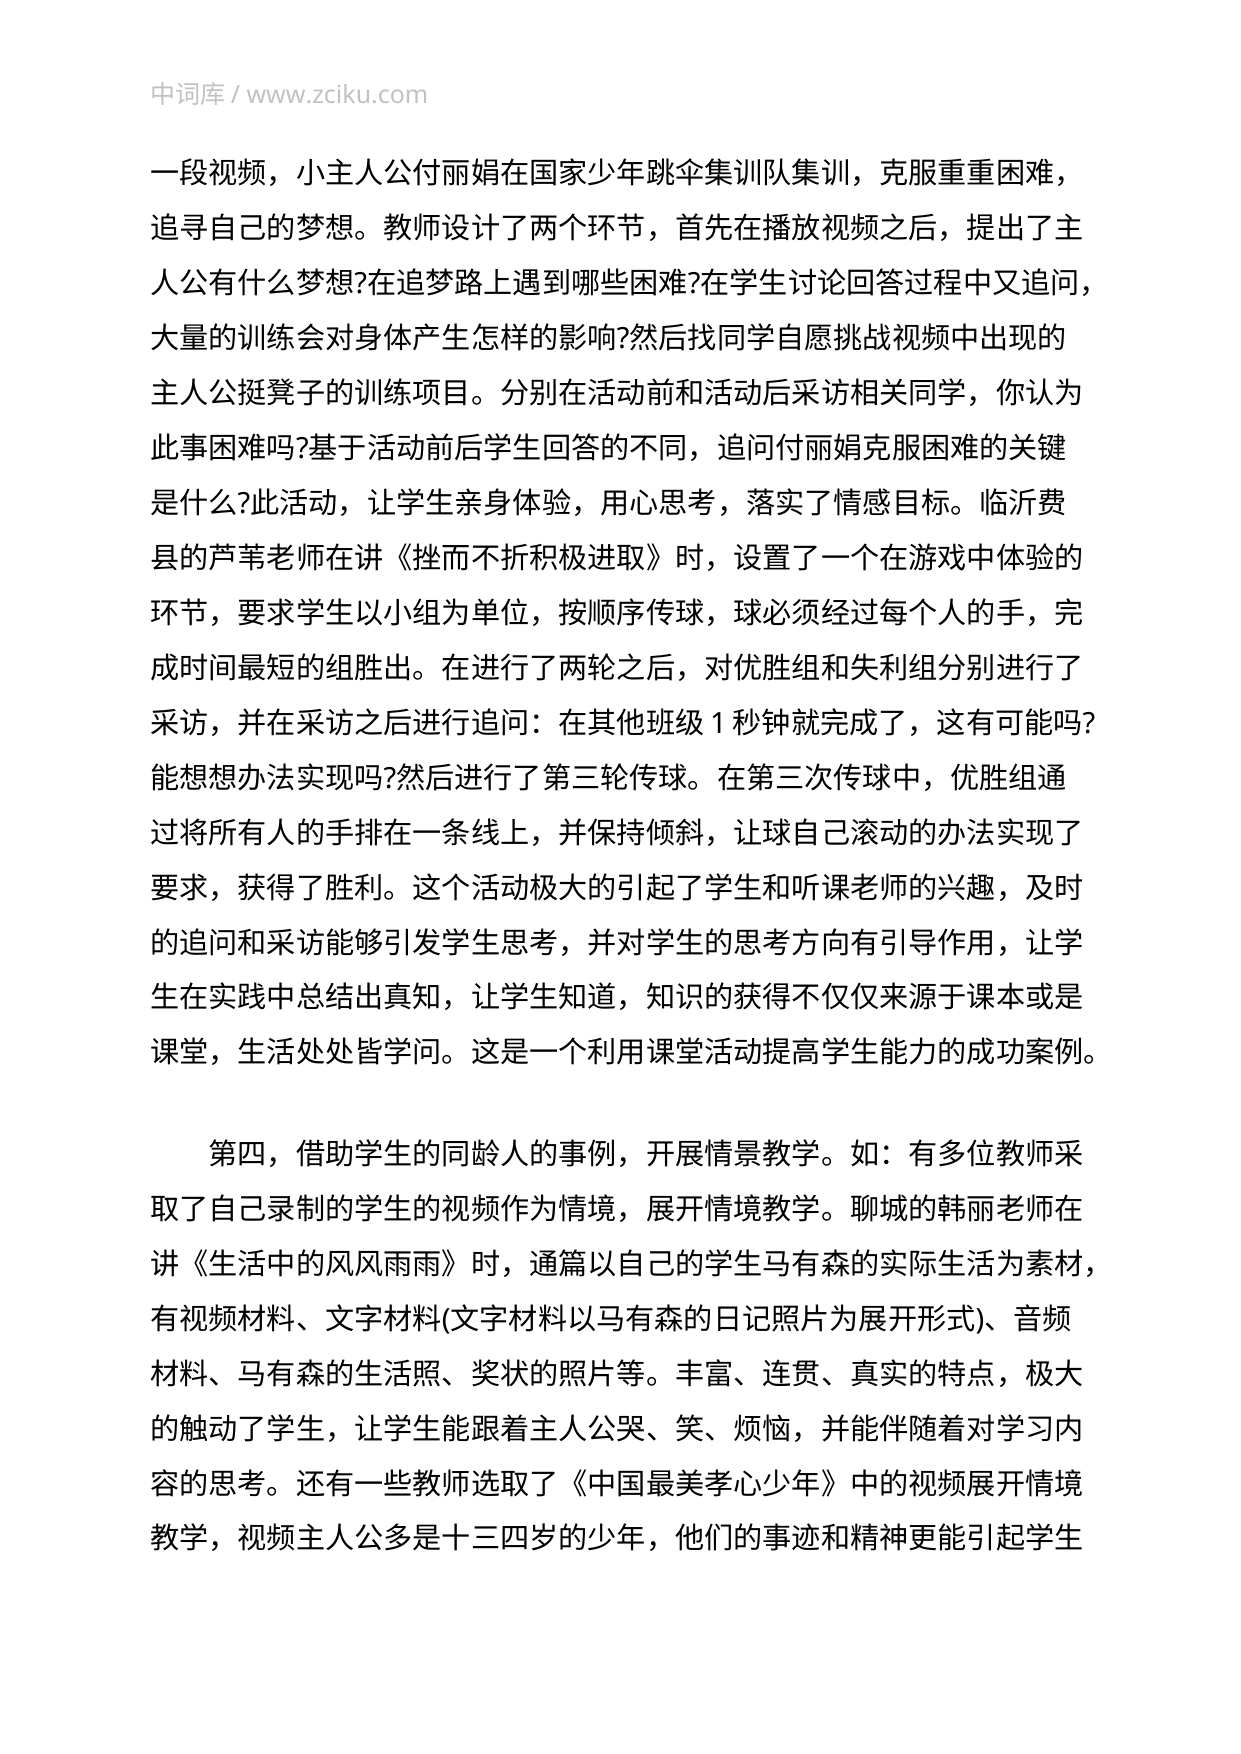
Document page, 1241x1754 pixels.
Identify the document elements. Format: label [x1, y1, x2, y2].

text [150, 1131, 1090, 1557]
text [150, 150, 1090, 1071]
